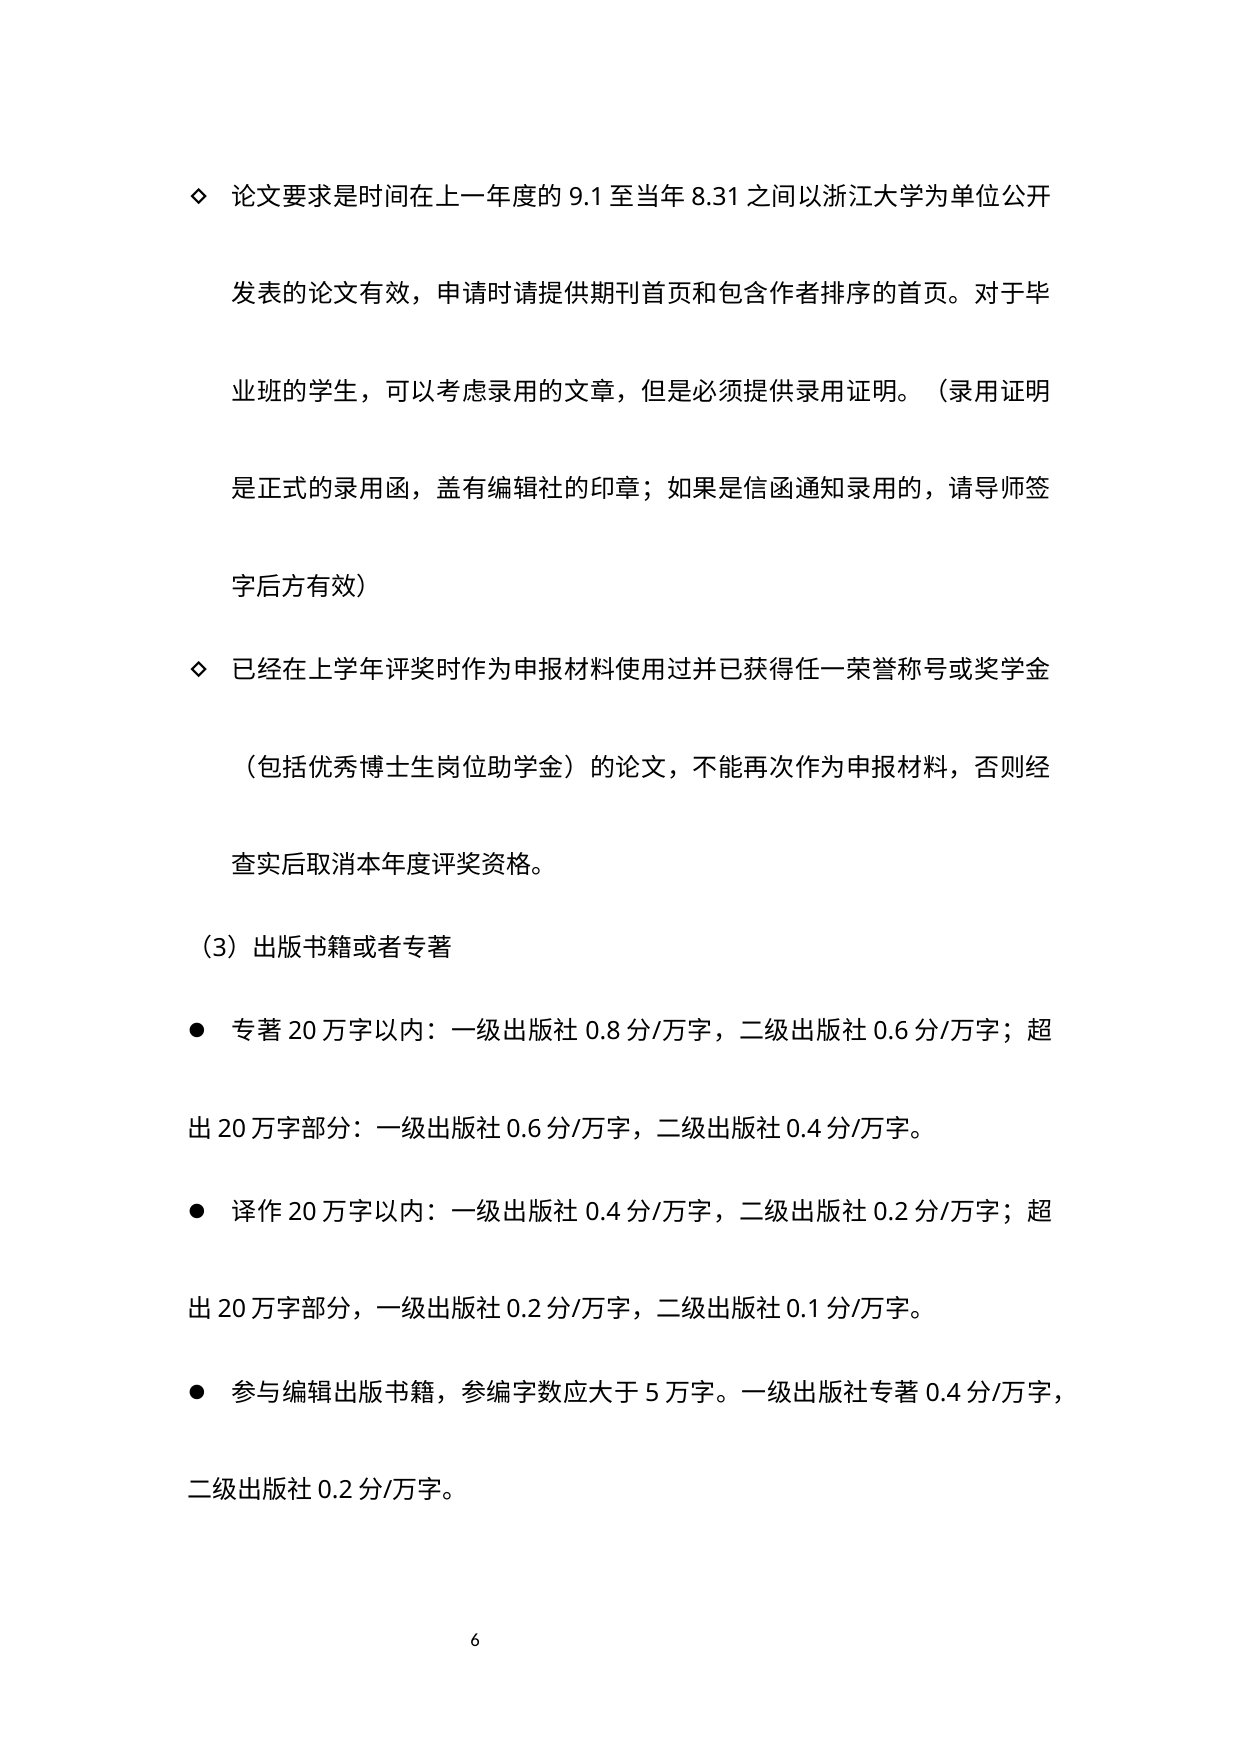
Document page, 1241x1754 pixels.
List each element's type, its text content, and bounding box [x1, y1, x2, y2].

list 译作20万字以内：一级出版社0.4分/万字，二级出版社0.2分/万字；超出20万字部分，一级出版社0.2分/万字，二级出版社0.1分/万字。 [187, 1177, 1053, 1339]
list 已经在上学年评奖时作为申报材料使用过并已获得任一荣誉称号或奖学金（包括优秀博士生岗位助学金）的论文，不能再次作为申报材料，否则经查实后取消本年度评奖资格。 [187, 635, 1053, 895]
text （3）出版书籍或者专著 [187, 913, 1053, 978]
list 参与编辑出版书籍，参编字数应大于5万字。一级出版社专著0.4分/万字，二级出版社0.2分/万字。 [187, 1358, 1053, 1520]
list 论文要求是时间在上一年度的9.1至当年8.31之间以浙江大学为单位公开发表的论文有效，申请时请提供期刊首页和包含作者排序的首页。对于毕业班的学生，可以考虑录用的文章，但是必须提供录用证明。（录用证明是正式的录用函，盖有编辑社的印章；如果是信函通知录用的，请导师签字后方有效） [187, 162, 1053, 617]
list 专著20万字以内：一级出版社0.8分/万字，二级出版社0.6分/万字；超出20万字部分：一级出版社0.6分/万字，二级出版社0.4分/万字。 [187, 996, 1053, 1159]
